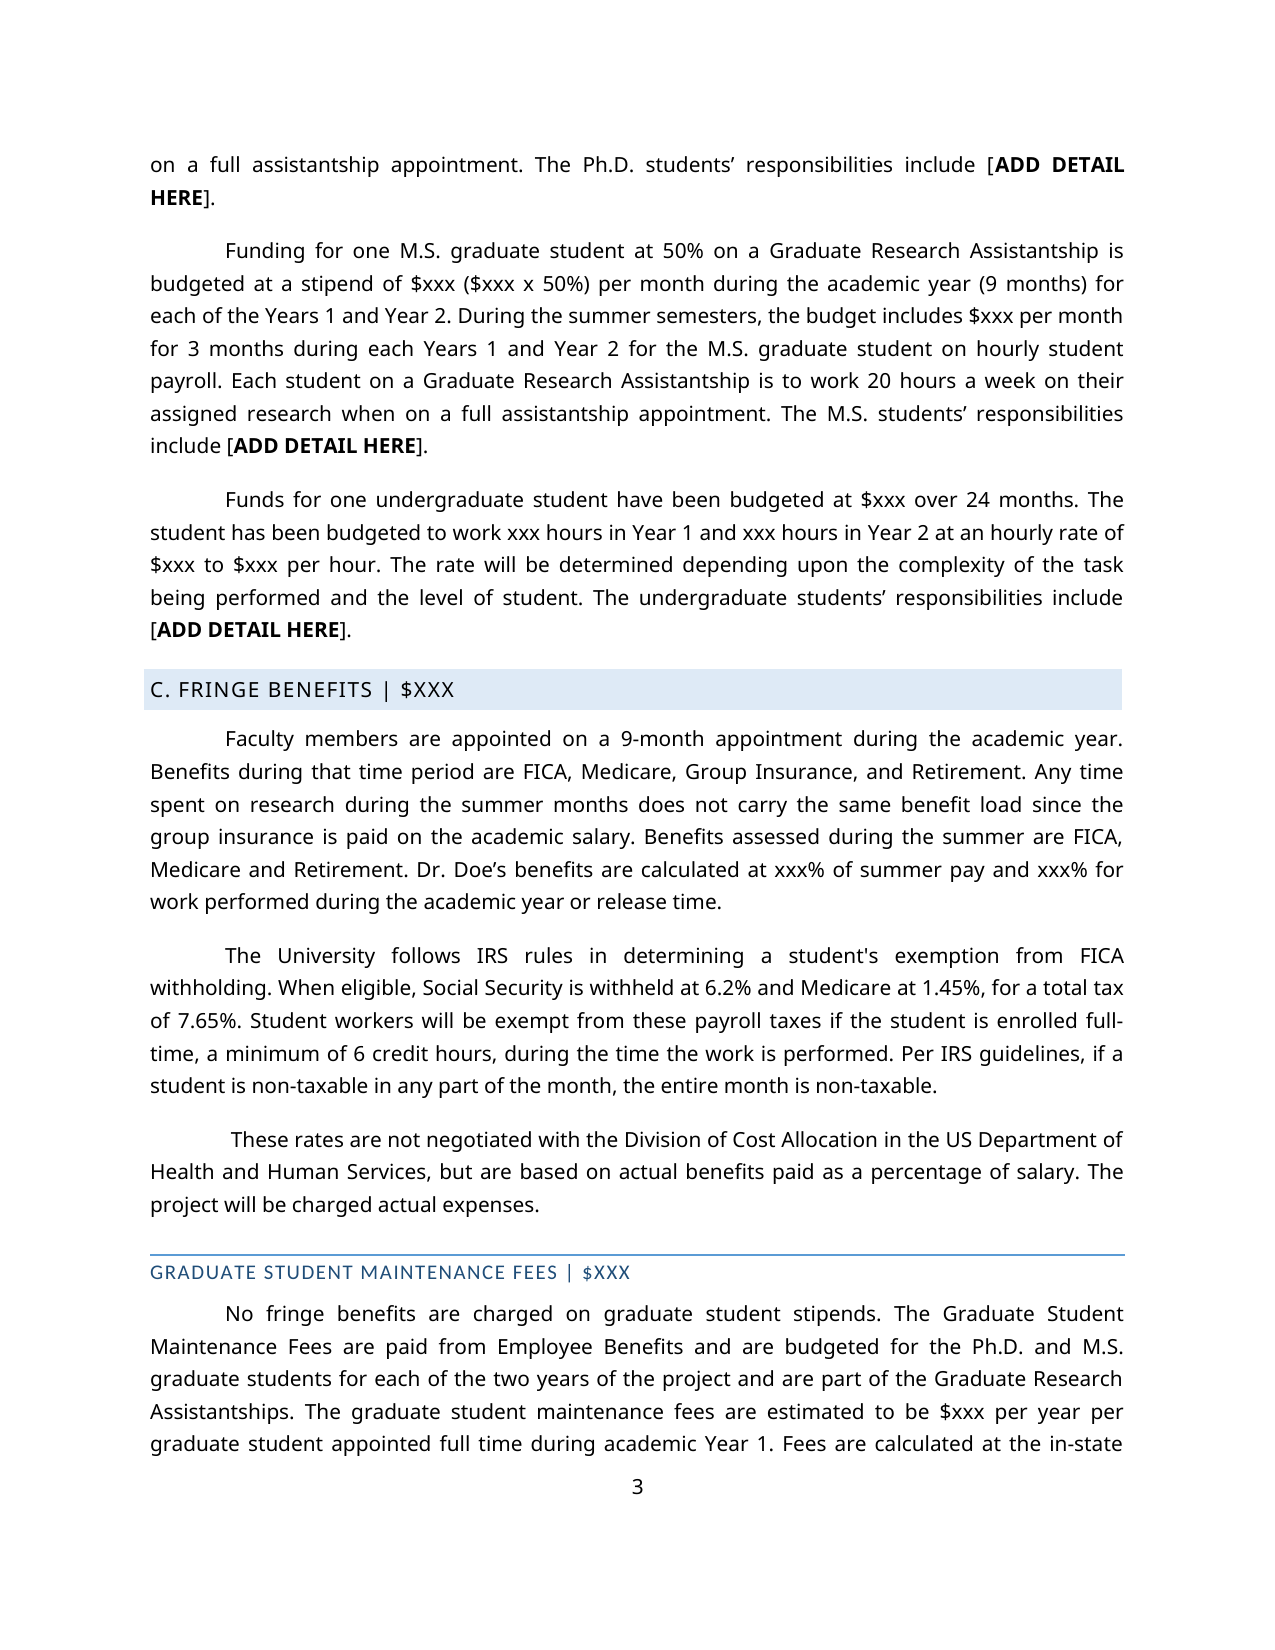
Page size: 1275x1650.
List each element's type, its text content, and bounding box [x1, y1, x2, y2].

text The University follows IRS rules in determining a student's exemption from FICA withholding. When eligible, Social Security is withheld at 6.2% and Medicare at 1.45%, for a total tax of 7.65%. Student workers will be exempt from these payroll taxes if the student is enrolled full-time, a minimum of 6 credit hours, during the time the work is performed. Per IRS guidelines, if a student is non-taxable in any part of the month, the entire month is non-taxable. [150, 941, 1125, 1100]
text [150, 1299, 1125, 1458]
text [150, 150, 1125, 211]
text These rates are not negotiated with the Division of Cost Allocation in the US Department of Health and Human Services, but are based on actual benefits paid as a percentage of salary. The project will be charged actual expenses. [150, 1125, 1125, 1218]
text Funding for one M.S. graduate student at 50% on a Graduate Research Assistantship is budgeted at a stipend of $xxx ($xxx x 50%) per month during the academic year (9 months) for each of the Years 1 and Year 2. During the summer semesters, the budget includes $xxx per month for 3 months during each Years 1 and Year 2 for the M.S. graduate student on hourly student payroll. Each student on a Graduate Research Assistantship is to work 20 hours a week on their assigned research when on a full assistantship appointment. The M.S. students’ responsibilities include [ADD DETAIL HERE]. [150, 236, 1125, 460]
subtitle Fringe Benefits | $xxx [150, 675, 1116, 704]
subtitle Graduate Student Maintenance Fees | $xxx [150, 1256, 1125, 1285]
text Funds for one undergraduate student have been budgeted at $xxx over 24 months. The student has been budgeted to work xxx hours in Year 1 and xxx hours in Year 2 at an hourly rate of $xxx to $xxx per hour. The rate will be determined depending upon the complexity of the task being performed and the level of student. The undergraduate students’ responsibilities include [ADD DETAIL HERE]. [150, 485, 1125, 644]
text Faculty members are appointed on a 9-month appointment during the academic year. Benefits during that time period are FICA, Medicare, Group Insurance, and Retirement. Any time spent on research during the summer months does not carry the same benefit load since the group insurance is paid on the academic salary. Benefits assessed during the summer are FICA, Medicare and Retirement. Dr. Doe’s benefits are calculated at xxx% of summer pay and xxx% for work performed during the academic year or release time. [150, 724, 1125, 916]
